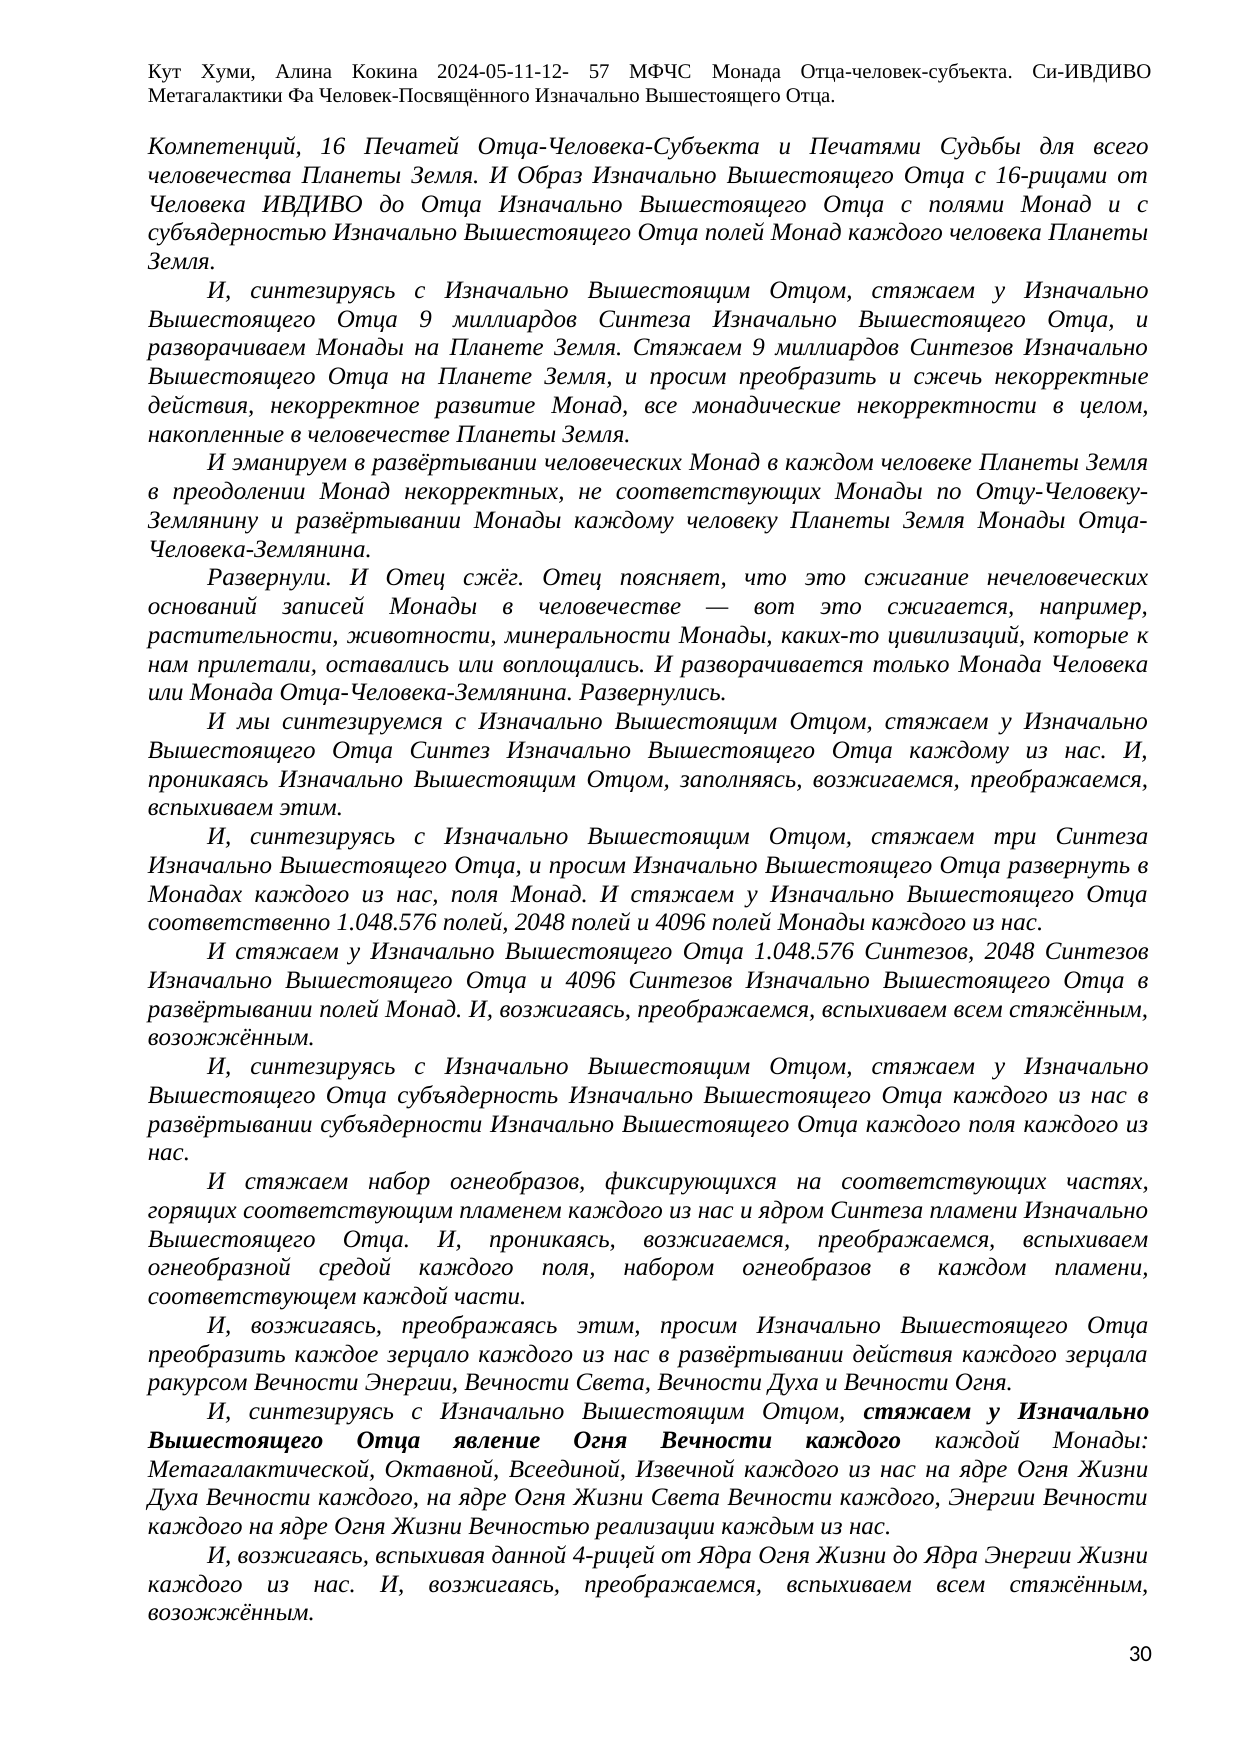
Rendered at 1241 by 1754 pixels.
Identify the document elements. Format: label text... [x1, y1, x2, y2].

text И, возжигаясь, вспыхивая данной 4-рицей от Ядра Огня Жизни до Ядра Энергии Жизни каждого из нас. И, возжигаясь, преображаемся, вспыхиваем всем стяжённым, возожжённым. [148, 1540, 1152, 1626]
text И, возжигаясь, преображаясь этим, просим Изначально Вышестоящего Отца преобразить каждое зерцало каждого из нас в развёртывании действия каждого зерцала ракурсом Вечности Энергии, Вечности Света, Вечности Духа и Вечности Огня. [148, 1310, 1152, 1396]
text И, синтезируясь с Изначально Вышестоящим Отцом, стяжаем у Изначально Вышестоящего Отца явление Огня Вечности каждого каждой Монады: Метагалактической, Октавной, Всеединой, Извечной каждого из нас на ядре Огня Жизни Духа Вечности каждого, на ядре Огня Жизни Света Вечности каждого, Энергии Вечности каждого на ядре Огня Жизни Вечностью реализации каждым из нас. [148, 1396, 1152, 1540]
text И стяжаем набор огнеобразов, фиксирующихся на соответствующих частях, горящих соответствующим пламенем каждого из нас и ядром Синтеза пламени Изначально Вышестоящего Отца. И, проникаясь, возжигаемся, преображаемся, вспыхиваем огнеобразной средой каждого поля, набором огнеобразов в каждом пламени, соответствующем каждой части. [148, 1166, 1152, 1310]
text И, синтезируясь с Изначально Вышестоящим Отцом, стяжаем у Изначально Вышестоящего Отца 9 миллиардов Синтеза Изначально Вышестоящего Отца, и разворачиваем Монады на Планете Земля. Стяжаем 9 миллиардов Синтезов Изначально Вышестоящего Отца на Планете Земля, и просим преобразить и сжечь некорректные действия, некорректное развитие Монад, все монадические некорректности в целом, накопленные в человечестве Планеты Земля. [148, 275, 1152, 447]
text И мы синтезируемся с Изначально Вышестоящим Отцом, стяжаем у Изначально Вышестоящего Отца Синтез Изначально Вышестоящего Отца каждому из нас. И, проникаясь Изначально Вышестоящим Отцом, заполняясь, возжигаемся, преображаемся, вспыхиваем этим. [148, 706, 1152, 821]
text И стяжаем у Изначально Вышестоящего Отца 1.048.576 Синтезов, 2048 Синтезов Изначально Вышестоящего Отца и 4096 Синтезов Изначально Вышестоящего Отца в развёртывании полей Монад. И, возжигаясь, преображаемся, вспыхиваем всем стяжённым, возожжённым. [148, 936, 1152, 1051]
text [148, 131, 1152, 275]
text Развернули. И Отец сжёг. Отец поясняет, что это сжигание нечеловеческих оснований записей Монады в человечестве — вот это сжигается, например, растительности, животности, минеральности Монады, каких-то цивилизаций, которые к нам прилетали, оставались или воплощались. И разворачивается только Монада Человека или Монада Отца-Человека-Землянина. Развернулись. [148, 562, 1152, 706]
text И, синтезируясь с Изначально Вышестоящим Отцом, стяжаем у Изначально Вышестоящего Отца субъядерность Изначально Вышестоящего Отца каждого из нас в развёртывании субъядерности Изначально Вышестоящего Отца каждого поля каждого из нас. [148, 1051, 1152, 1166]
text И, синтезируясь с Изначально Вышестоящим Отцом, стяжаем три Синтеза Изначально Вышестоящего Отца, и просим Изначально Вышестоящего Отца развернуть в Монадах каждого из нас, поля Монад. И стяжаем у Изначально Вышестоящего Отца соответственно 1.048.576 полей, 2048 полей и 4096 полей Монады каждого из нас. [148, 821, 1152, 936]
text И эманируем в развёртывании человеческих Монад в каждом человеке Планеты Земля в преодолении Монад некорректных, не соответствующих Монады по Отцу-Человеку-Землянину и развёртывании Монады каждому человеку Планеты Земля Монады Отца-Человека-Землянина. [148, 447, 1152, 562]
